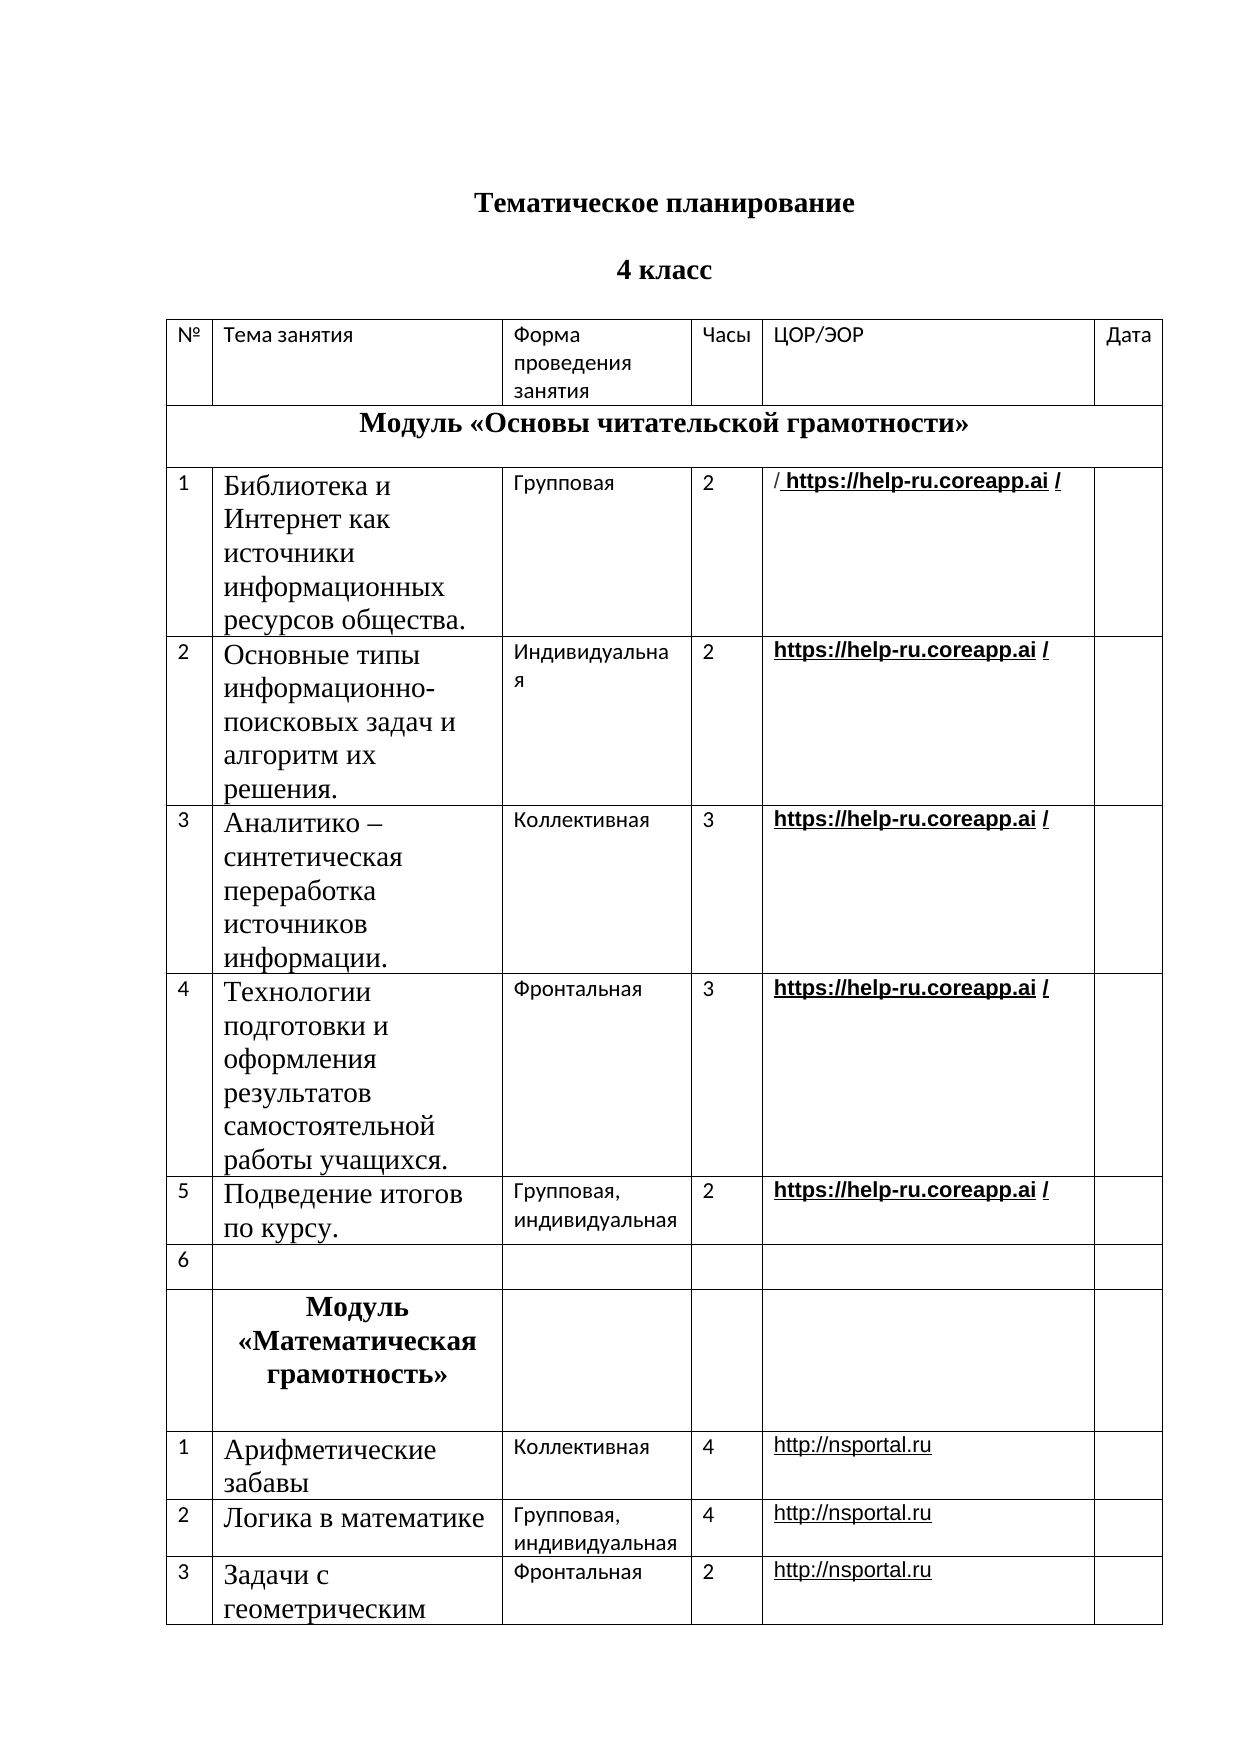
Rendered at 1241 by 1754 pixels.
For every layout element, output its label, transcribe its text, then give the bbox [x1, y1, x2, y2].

text Тематическое планирование [177, 185, 1152, 219]
table_cell 3 [167, 806, 212, 973]
table_cell 4 [167, 974, 212, 1176]
table_cell https://help-ru.coreapp.ai / [763, 637, 1094, 804]
table_cell Фронтальная [503, 1557, 691, 1624]
table_cell 6 [167, 1245, 212, 1288]
table_cell Групповая, индивидуальная [503, 1500, 691, 1556]
table_cell [167, 1290, 212, 1431]
table_cell 2 [692, 468, 762, 636]
table_cell 2 [692, 1177, 762, 1244]
table_cell 4 [692, 1500, 762, 1556]
table_cell Коллективная [503, 806, 691, 973]
table_cell Аналитико – синтетическая переработка источников информации. [213, 806, 502, 973]
table_cell [692, 1290, 762, 1431]
table_cell https://help-ru.coreapp.ai / [763, 974, 1094, 1176]
table_cell Модуль «Основы читательской грамотности» [167, 406, 1162, 467]
table_cell https://help-ru.coreapp.ai / [763, 1177, 1094, 1244]
table_cell 3 [692, 806, 762, 973]
table_cell [692, 1245, 762, 1288]
table_cell [763, 1245, 1094, 1288]
table_cell Логика в математике [213, 1500, 502, 1556]
table_cell Модуль «Математическая грамотность» [213, 1290, 502, 1431]
table_cell 1 [167, 468, 212, 636]
table_cell Индивидуальная [503, 637, 691, 804]
table_cell [1095, 1177, 1162, 1244]
table_cell 2 [167, 1500, 212, 1556]
table_cell Групповая, индивидуальная [503, 1177, 691, 1244]
table_cell 2 [692, 1557, 762, 1624]
table_cell Технологии подготовки и оформления результатов самостоятельной работы учащихся. [213, 974, 502, 1176]
table_cell 1 [167, 1432, 212, 1499]
table_cell 3 [167, 1557, 212, 1624]
table_cell http://nsportal.ru [763, 1500, 1094, 1556]
table_cell Библиотека и Интернет как источники информационных ресурсов общества. [213, 468, 502, 636]
table_header Дата [1095, 320, 1162, 404]
table_cell [1095, 637, 1162, 804]
table_cell [1095, 468, 1162, 636]
table_cell [213, 1245, 502, 1288]
table_cell [1095, 974, 1162, 1176]
table_cell [1095, 1500, 1162, 1556]
table_cell 5 [167, 1177, 212, 1244]
table_cell https://help-ru.coreapp.ai / [763, 806, 1094, 973]
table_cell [213, 1557, 502, 1624]
table_cell Коллективная [503, 1432, 691, 1499]
table_cell http://nsportal.ru [763, 1557, 1094, 1624]
table_header № [167, 320, 212, 404]
table_cell [763, 1290, 1094, 1431]
table_cell 3 [692, 974, 762, 1176]
table_cell Арифметические забавы [213, 1432, 502, 1499]
table_header Форма проведения занятия [503, 320, 691, 404]
table_cell [503, 1245, 691, 1288]
table_cell Подведение итогов по курсу. [213, 1177, 502, 1244]
table_cell Групповая [503, 468, 691, 636]
table_cell [1095, 1245, 1162, 1288]
table_cell Основные типы информационно-поисковых задач и алгоритм их решения. [213, 637, 502, 804]
table_header Тема занятия [213, 320, 502, 404]
table_cell [503, 1290, 691, 1431]
table_cell 4 [692, 1432, 762, 1499]
table_cell [1095, 806, 1162, 973]
table_header Часы [692, 320, 762, 404]
table_cell [1095, 1557, 1162, 1624]
table_cell [1095, 1290, 1162, 1431]
table_cell / https://help-ru.coreapp.ai / [763, 468, 1094, 636]
table_cell Фронтальная [503, 974, 691, 1176]
table_cell 2 [692, 637, 762, 804]
table_cell [1095, 1432, 1162, 1499]
table_header ЦОР/ЭОР [763, 320, 1094, 404]
table_cell http://nsportal.ru [763, 1432, 1094, 1499]
table_cell 2 [167, 637, 212, 804]
text 4 класс [177, 252, 1152, 286]
